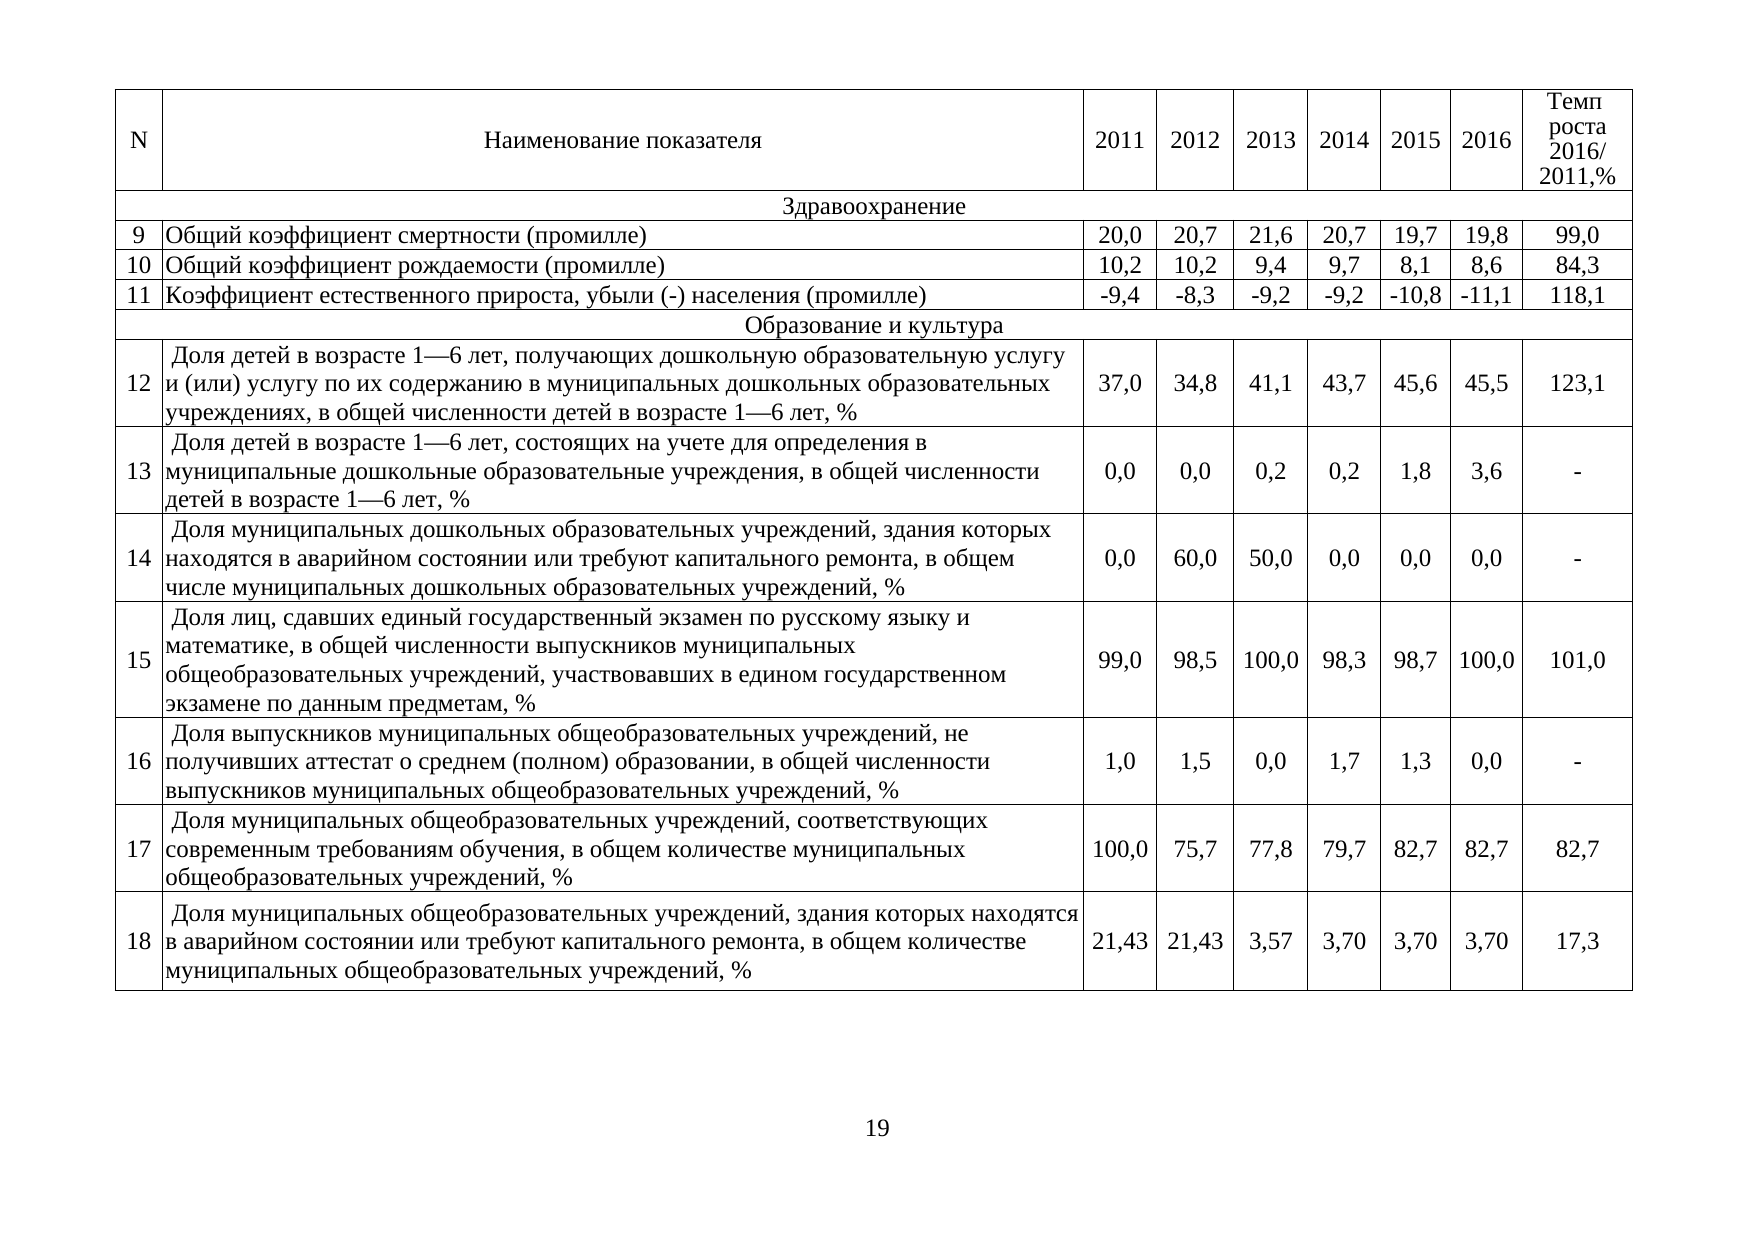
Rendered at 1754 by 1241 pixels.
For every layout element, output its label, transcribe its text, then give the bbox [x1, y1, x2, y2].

table_cell 21,6 [1234, 221, 1307, 249]
table_cell 3,70 [1381, 892, 1450, 989]
table_cell 10,2 [1084, 250, 1156, 279]
table_cell 2015 [1381, 90, 1450, 190]
table_cell 1,3 [1381, 718, 1450, 804]
table_cell 82,7 [1523, 805, 1632, 891]
table_cell 14 [116, 514, 162, 601]
table_cell 118,1 [1523, 280, 1632, 309]
table_cell 17,3 [1523, 892, 1632, 989]
table_cell 2016 [1451, 90, 1522, 190]
table_cell -8,3 [1157, 280, 1233, 309]
table_cell - [1523, 514, 1632, 601]
table_cell 11 [116, 280, 162, 309]
table_cell 9,7 [1308, 250, 1380, 279]
table_cell Темп роста 2016/ 2011,% [1523, 90, 1632, 190]
table_cell 99,0 [1084, 602, 1156, 717]
table_cell 2012 [1157, 90, 1233, 190]
table_cell Образование и культура [116, 310, 1632, 339]
table_cell 1,5 [1157, 718, 1233, 804]
table_cell 2011 [1084, 90, 1156, 190]
table_cell 3,70 [1451, 892, 1522, 989]
table_cell 79,7 [1308, 805, 1380, 891]
table_cell 17 [116, 805, 162, 891]
table_cell 45,6 [1381, 340, 1450, 426]
table_cell 2014 [1308, 90, 1380, 190]
table_cell 10,2 [1157, 250, 1233, 279]
table_cell 100,0 [1234, 602, 1307, 717]
table_cell 75,7 [1157, 805, 1233, 891]
table_cell 82,7 [1451, 805, 1522, 891]
table_cell Наименование показателя [163, 90, 1083, 190]
table_cell 98,5 [1157, 602, 1233, 717]
table_cell 20,7 [1157, 221, 1233, 249]
table_cell 9,4 [1234, 250, 1307, 279]
table_cell 45,5 [1451, 340, 1522, 426]
table_cell -9,4 [1084, 280, 1156, 309]
table_cell Здравоохранение [116, 191, 1632, 219]
table_cell Доля муниципальных дошкольных образовательных учреждений, здания которых находятся в аварийном состоянии или требуют капитального ремонта, в общем числе муниципальных дошкольных образовательных учреждений, % [163, 514, 1083, 601]
table_cell 100,0 [1084, 805, 1156, 891]
table_cell Доля муниципальных общеобразовательных учреждений, здания которых находятся в аварийном состоянии или требуют капитального ремонта, в общем количестве муниципальных общеобразовательных учреждений, % [163, 892, 1083, 989]
table_cell 60,0 [1157, 514, 1233, 601]
table_cell 77,8 [1234, 805, 1307, 891]
table_cell 100,0 [1451, 602, 1522, 717]
table_cell 98,3 [1308, 602, 1380, 717]
table_cell 3,57 [1234, 892, 1307, 989]
table_cell N [116, 90, 162, 190]
table_cell 50,0 [1234, 514, 1307, 601]
table_cell 101,0 [1523, 602, 1632, 717]
table_cell Общий коэффициент рождаемости (промилле) [163, 250, 1083, 279]
table_cell Коэффициент естественного прироста, убыли (-) населения (промилле) [163, 280, 1083, 309]
table_cell Доля лиц, сдавших единый государственный экзамен по русскому языку и математике, в общей численности выпускников муниципальных общеобразовательных учреждений, участвовавших в едином государственном экзамене по данным предметам, % [163, 602, 1083, 717]
table_cell 0,0 [1308, 514, 1380, 601]
table_cell - [1523, 427, 1632, 513]
table_cell 13 [116, 427, 162, 513]
table_cell 20,0 [1084, 221, 1156, 249]
table_cell 12 [116, 340, 162, 426]
table_cell 21,43 [1157, 892, 1233, 989]
table_cell 15 [116, 602, 162, 717]
table_cell 10 [116, 250, 162, 279]
table_cell -9,2 [1234, 280, 1307, 309]
table_cell Доля муниципальных общеобразовательных учреждений, соответствующих современным требованиям обучения, в общем количестве муниципальных общеобразовательных учреждений, % [163, 805, 1083, 891]
table_cell 1,8 [1381, 427, 1450, 513]
table_cell - [1523, 718, 1632, 804]
table_cell 0,0 [1234, 718, 1307, 804]
table_cell 9 [116, 221, 162, 249]
table_cell 21,43 [1084, 892, 1156, 989]
table_cell 8,6 [1451, 250, 1522, 279]
table_cell 0,0 [1084, 514, 1156, 601]
table_cell 0,0 [1451, 514, 1522, 601]
table_cell 0,0 [1157, 427, 1233, 513]
table_cell -10,8 [1381, 280, 1450, 309]
table_cell 1,0 [1084, 718, 1156, 804]
table_cell Доля выпускников муниципальных общеобразовательных учреждений, не получивших аттестат о среднем (полном) образовании, в общей численности выпускников муниципальных общеобразовательных учреждений, % [163, 718, 1083, 804]
table_cell -11,1 [1451, 280, 1522, 309]
table_cell 43,7 [1308, 340, 1380, 426]
table_cell 8,1 [1381, 250, 1450, 279]
table_cell 20,7 [1308, 221, 1380, 249]
table_cell 123,1 [1523, 340, 1632, 426]
table_cell 99,0 [1523, 221, 1632, 249]
table_cell 0,0 [1084, 427, 1156, 513]
table_cell 37,0 [1084, 340, 1156, 426]
table_cell -9,2 [1308, 280, 1380, 309]
table_cell 18 [116, 892, 162, 989]
table_cell 82,7 [1381, 805, 1450, 891]
table_cell 41,1 [1234, 340, 1307, 426]
table_cell 0,2 [1234, 427, 1307, 513]
table_cell 0,2 [1308, 427, 1380, 513]
table_cell Доля детей в возрасте 1—6 лет, получающих дошкольную образовательную услугу и (или) услугу по их содержанию в муниципальных дошкольных образовательных учреждениях, в общей численности детей в возрасте 1—6 лет, % [163, 340, 1083, 426]
table_cell 0,0 [1381, 514, 1450, 601]
table_cell 0,0 [1451, 718, 1522, 804]
table_cell 19,8 [1451, 221, 1522, 249]
table_cell Доля детей в возрасте 1—6 лет, состоящих на учете для определения в муниципальные дошкольные образовательные учреждения, в общей численности детей в возрасте 1—6 лет, % [163, 427, 1083, 513]
table_cell 98,7 [1381, 602, 1450, 717]
table_cell 34,8 [1157, 340, 1233, 426]
table_cell 1,7 [1308, 718, 1380, 804]
table_cell 3,70 [1308, 892, 1380, 989]
table_cell 16 [116, 718, 162, 804]
table_cell 84,3 [1523, 250, 1632, 279]
table_cell Общий коэффициент смертности (промилле) [163, 221, 1083, 249]
table_cell 2013 [1234, 90, 1307, 190]
table_cell 3,6 [1451, 427, 1522, 513]
table_cell 19,7 [1381, 221, 1450, 249]
